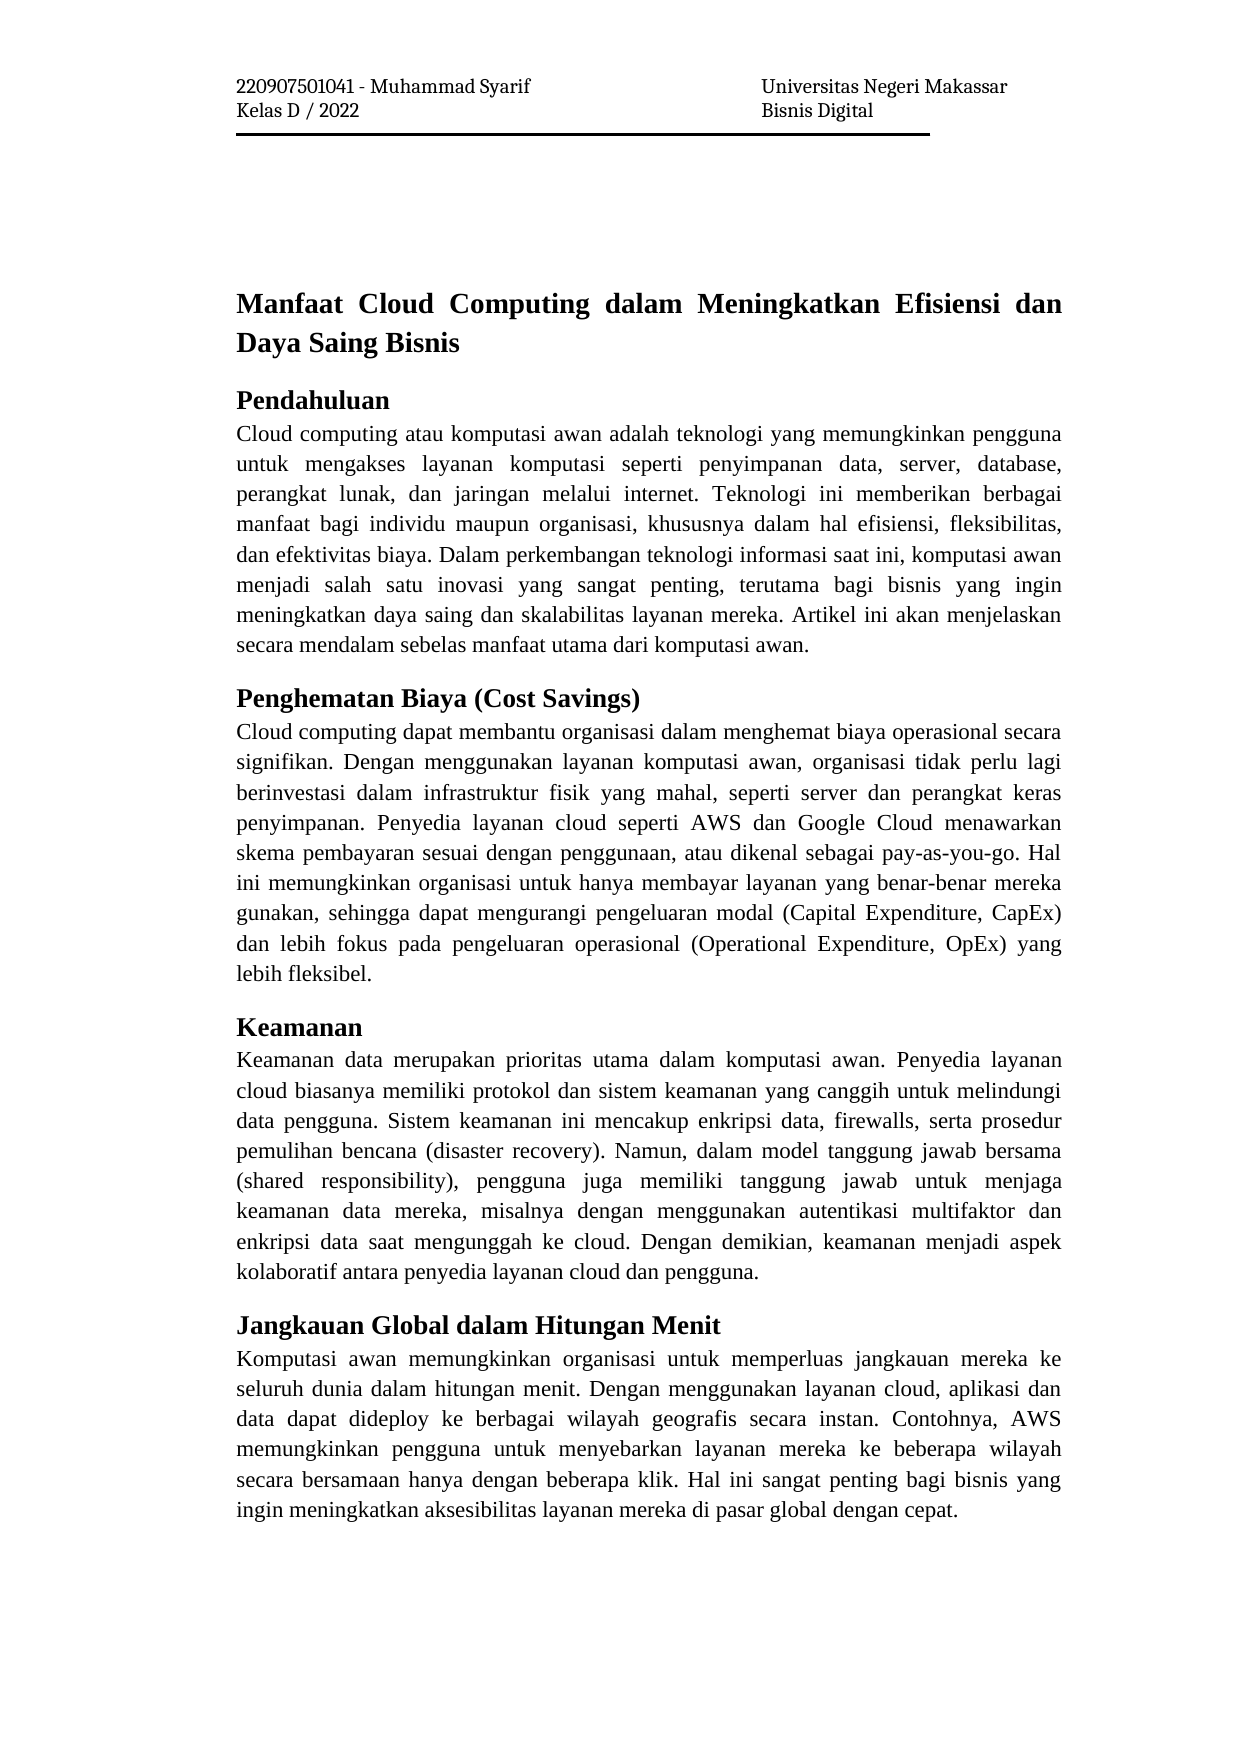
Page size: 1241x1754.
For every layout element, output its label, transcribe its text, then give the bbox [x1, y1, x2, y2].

subtitle Jangkauan Global dalam Hitungan Menit [236, 1309, 1063, 1340]
text Cloud computing atau komputasi awan adalah teknologi yang memungkinkan pengguna untuk mengakses layanan komputasi seperti penyimpanan data, server, database, perangkat lunak, dan jaringan melalui internet. Teknologi ini memberikan berbagai manfaat bagi individu maupun organisasi, khususnya dalam hal efisiensi, fleksibilitas, dan efektivitas biaya. Dalam perkembangan teknologi informasi saat ini, komputasi awan menjadi salah satu inovasi yang sangat penting, terutama bagi bisnis yang ingin meningkatkan daya saing dan skalabilitas layanan mereka. Artikel ini akan menjelaskan secara mendalam sebelas manfaat utama dari komputasi awan. [236, 420, 1063, 658]
subtitle Pendahuluan [236, 384, 1063, 415]
subtitle Keamanan [236, 1011, 1063, 1042]
text Keamanan data merupakan prioritas utama dalam komputasi awan. Penyedia layanan cloud biasanya memiliki protokol dan sistem keamanan yang canggih untuk melindungi data pengguna. Sistem keamanan ini mencakup enkripsi data, firewalls, serta prosedur pemulihan bencana (disaster recovery). Namun, dalam model tanggung jawab bersama (shared responsibility), pengguna juga memiliki tanggung jawab untuk menjaga keamanan data mereka, misalnya dengan menggunakan autentikasi multifaktor dan enkripsi data saat mengunggah ke cloud. Dengan demikian, keamanan menjadi aspek kolaboratif antara penyedia layanan cloud dan pengguna. [236, 1047, 1063, 1284]
text Komputasi awan memungkinkan organisasi untuk memperluas jangkauan mereka ke seluruh dunia dalam hitungan menit. Dengan menggunakan layanan cloud, aplikasi dan data dapat dideploy ke berbagai wilayah geografis secara instan. Contohnya, AWS memungkinkan pengguna untuk menyebarkan layanan mereka ke beberapa wilayah secara bersamaan hanya dengan beberapa klik. Hal ini sangat penting bagi bisnis yang ingin meningkatkan aksesibilitas layanan mereka di pasar global dengan cepat. [236, 1345, 1063, 1522]
subtitle Manfaat Cloud Computing dalam Meningkatkan Efisiensi dan Daya Saing Bisnis [236, 286, 1063, 358]
text Cloud computing dapat membantu organisasi dalam menghemat biaya operasional secara signifikan. Dengan menggunakan layanan komputasi awan, organisasi tidak perlu lagi berinvestasi dalam infrastruktur fisik yang mahal, seperti server dan perangkat keras penyimpanan. Penyedia layanan cloud seperti AWS dan Google Cloud menawarkan skema pembayaran sesuai dengan penggunaan, atau dikenal sebagai pay-as-you-go. Hal ini memungkinkan organisasi untuk hanya membayar layanan yang benar-benar mereka gunakan, sehingga dapat mengurangi pengeluaran modal (Capital Expenditure, CapEx) dan lebih fokus pada pengeluaran operasional (Operational Expenditure, OpEx) yang lebih fleksibel. [236, 718, 1063, 986]
subtitle Penghematan Biaya (Cost Savings) [236, 682, 1063, 713]
